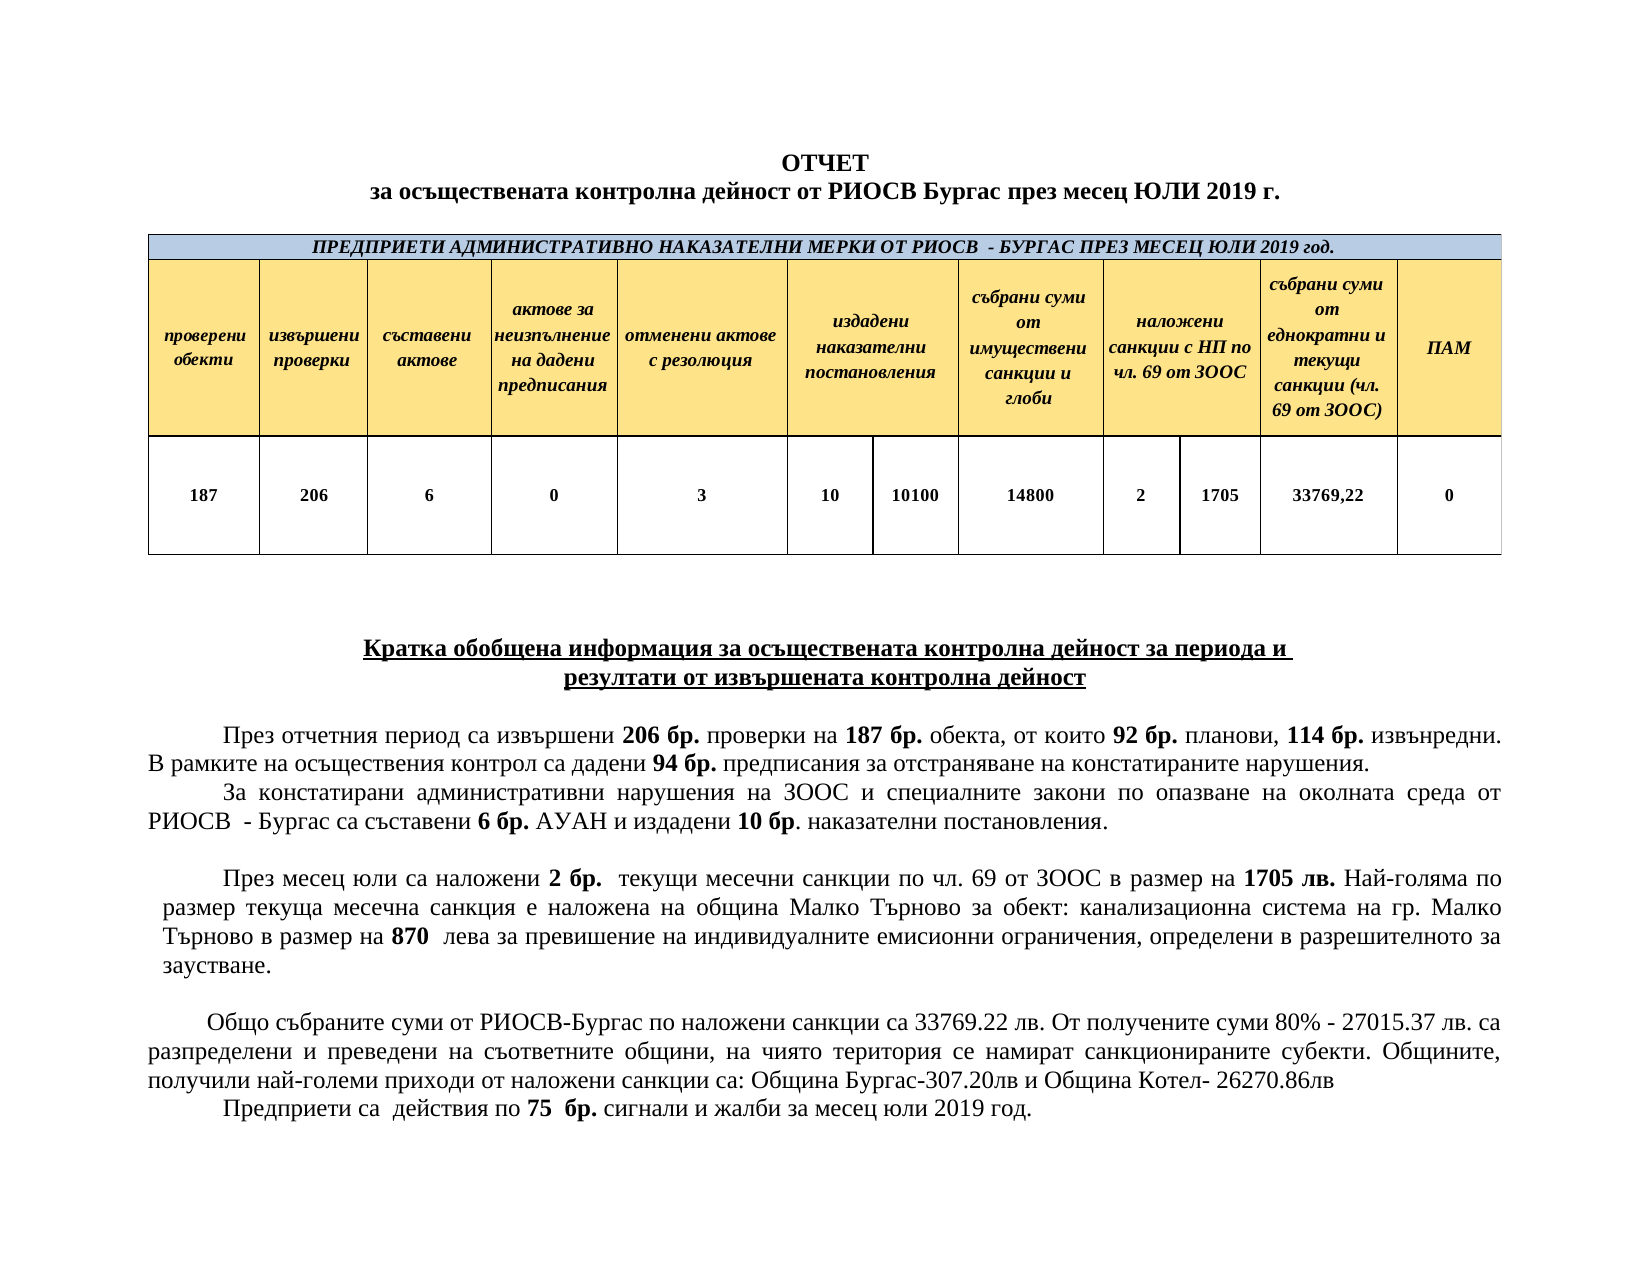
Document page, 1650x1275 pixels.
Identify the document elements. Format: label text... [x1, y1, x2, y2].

text През месец юли са наложени 2 бр. текущи месечни санкции по чл. 69 от ЗООС в размер на 1705 лв. Най-голяма по размер текуща месечна санкция е наложена на община Малко Търново за обект: канализационна система на гр. Малко Търново в размер на 870 лева за превишение на индивидуалните емисионни ограничения, определени в разрешителното за заустване. [162, 863, 1502, 978]
text резултати от извършената контролна дейност [148, 662, 1502, 691]
text Общо събраните суми от РИОСВ-Бургас по наложени санкции са 33769.22 лв. От получените суми 80% - 27015.37 лв. са разпределени и преведени на съответните общини, на чиято територия се намират санкционираните субекти. Общините, получили най-големи приходи от наложени санкции са: Община Бургас-307.20лв и Община Котел- 26270.86лв [148, 1007, 1502, 1093]
text За констатирани административни нарушения на ЗООС и специалните закони по опазване на околната среда от РИОСВ - Бургас са съставени 6 бр. АУАН и издадени 10 бр. наказателни постановления. [148, 777, 1502, 835]
text През отчетния период са извършени 206 бр. проверки на 187 бр. обекта, от които 92 бр. планови, 114 бр. извънредни. В рамките на осъществения контрол са дадени 94 бр. предписания за отстраняване на констатираните нарушения. [148, 720, 1502, 777]
text Кратка обобщена информация за осъществената контролна дейност за периода и [148, 633, 1502, 662]
text Предприети са действия по 75 бр. сигнали и жалби за месец юли 2019 год. [148, 1093, 1502, 1122]
text за осъществената контролна дейност от РИОСВ Бургас през месец ЮЛИ 2019 г. [148, 176, 1502, 205]
text ОТЧЕТ [148, 148, 1502, 176]
